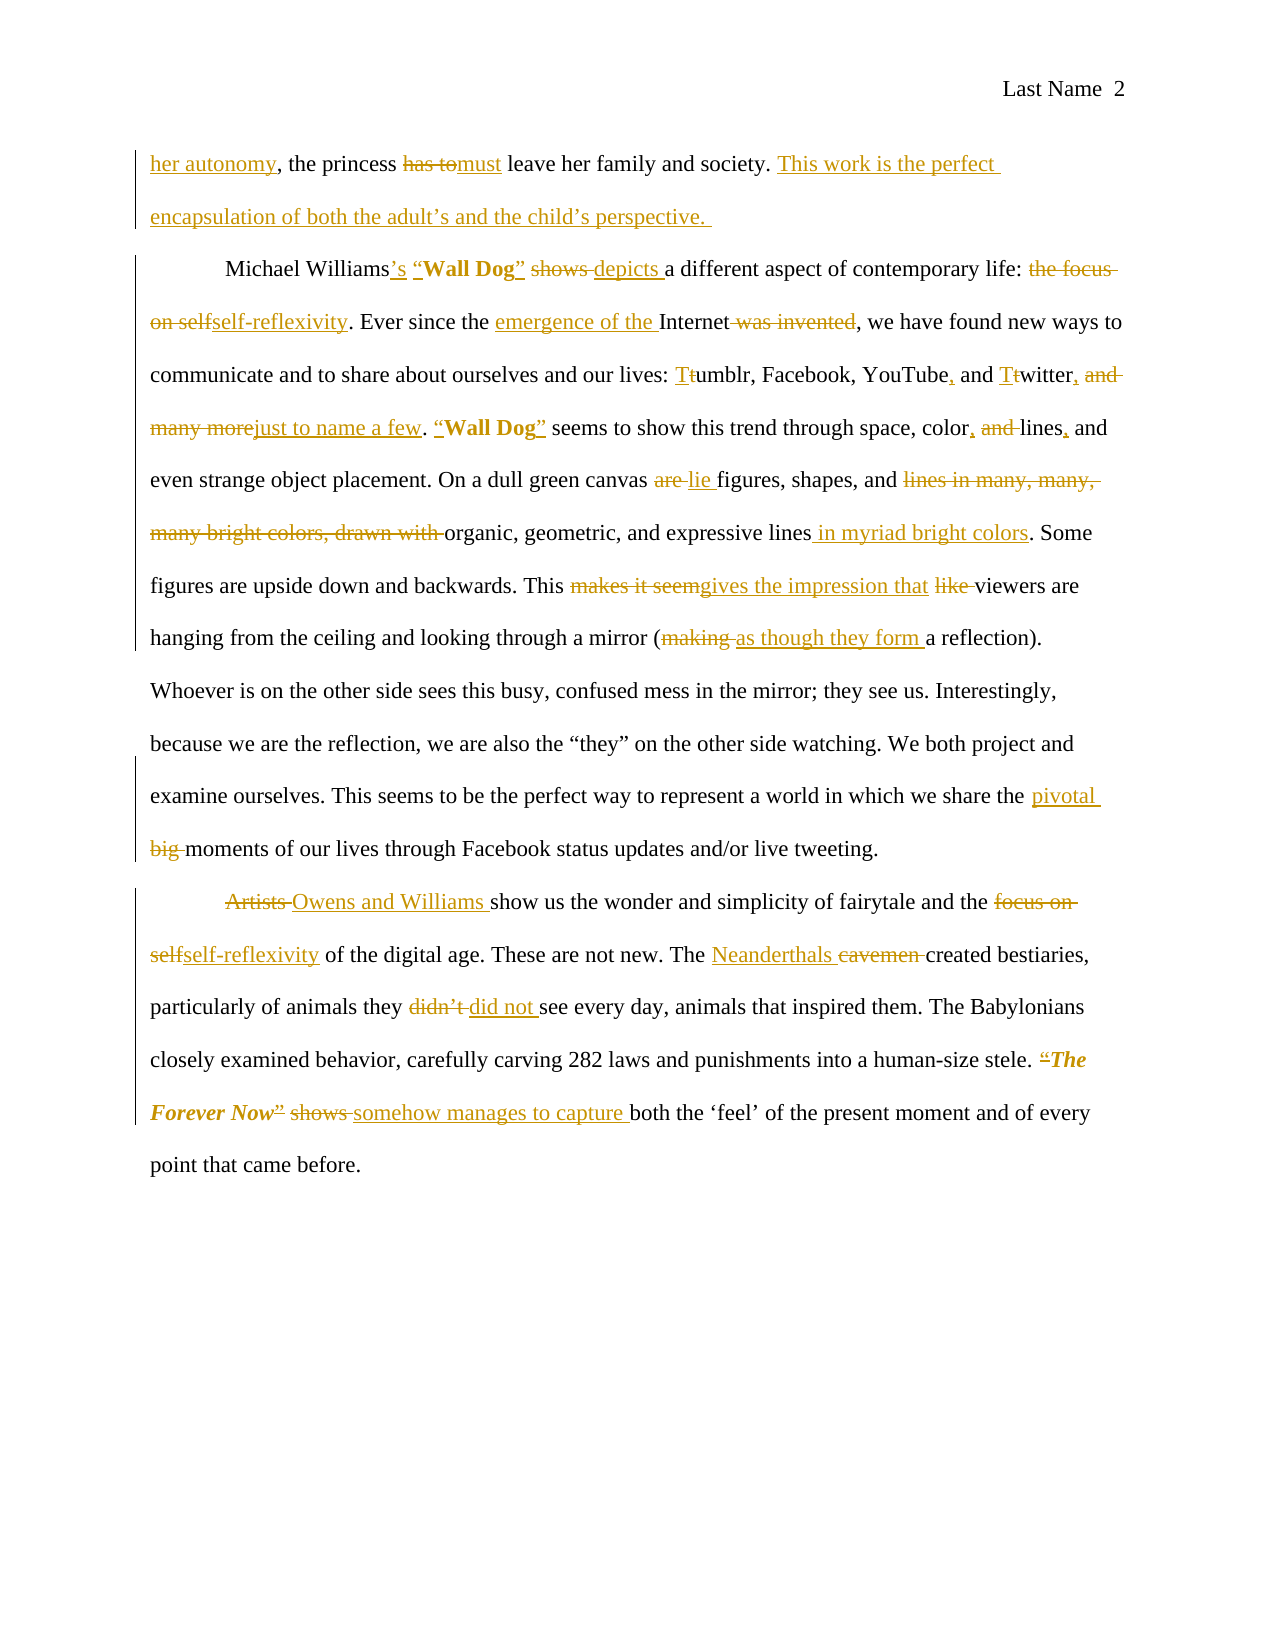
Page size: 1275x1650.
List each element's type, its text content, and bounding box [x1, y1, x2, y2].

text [150, 150, 1125, 229]
text Michael Williams Wall Dog a different aspect of contemporary life: . Ever since the Internet, we have found new ways to communicate and to share about ourselves and our lives: umblr, Facebook, YouTube and witter . Wall Dog seems to show this trend through space, color lines and even strange object placement. On a dull green canvas figures, shapes, and organic, geometric, and expressive lines. Some figures are upside down and backwards. This viewers are hanging from the ceiling and looking through a mirror (a reflection). Whoever is on the other side sees this busy, confused mess in the mirror; they see us. Interestingly, because we are the reflection, we are also the “they” on the other side watching. We both project and examine ourselves. This seems to be the perfect way to represent a world in which we share the moments of our lives through Facebook status updates and/or live tweeting. [150, 255, 1125, 862]
text show us the wonder and simplicity of fairytale and the of the digital age. These are not new. The created bestiaries, particularly of animals they see every day, animals that inspired them. The Babylonians closely examined behavior, carefully carving 282 laws and punishments into a human-size stele. The Forever Now both the ‘feel’ of the present moment and of every point that came before. [150, 888, 1125, 1178]
